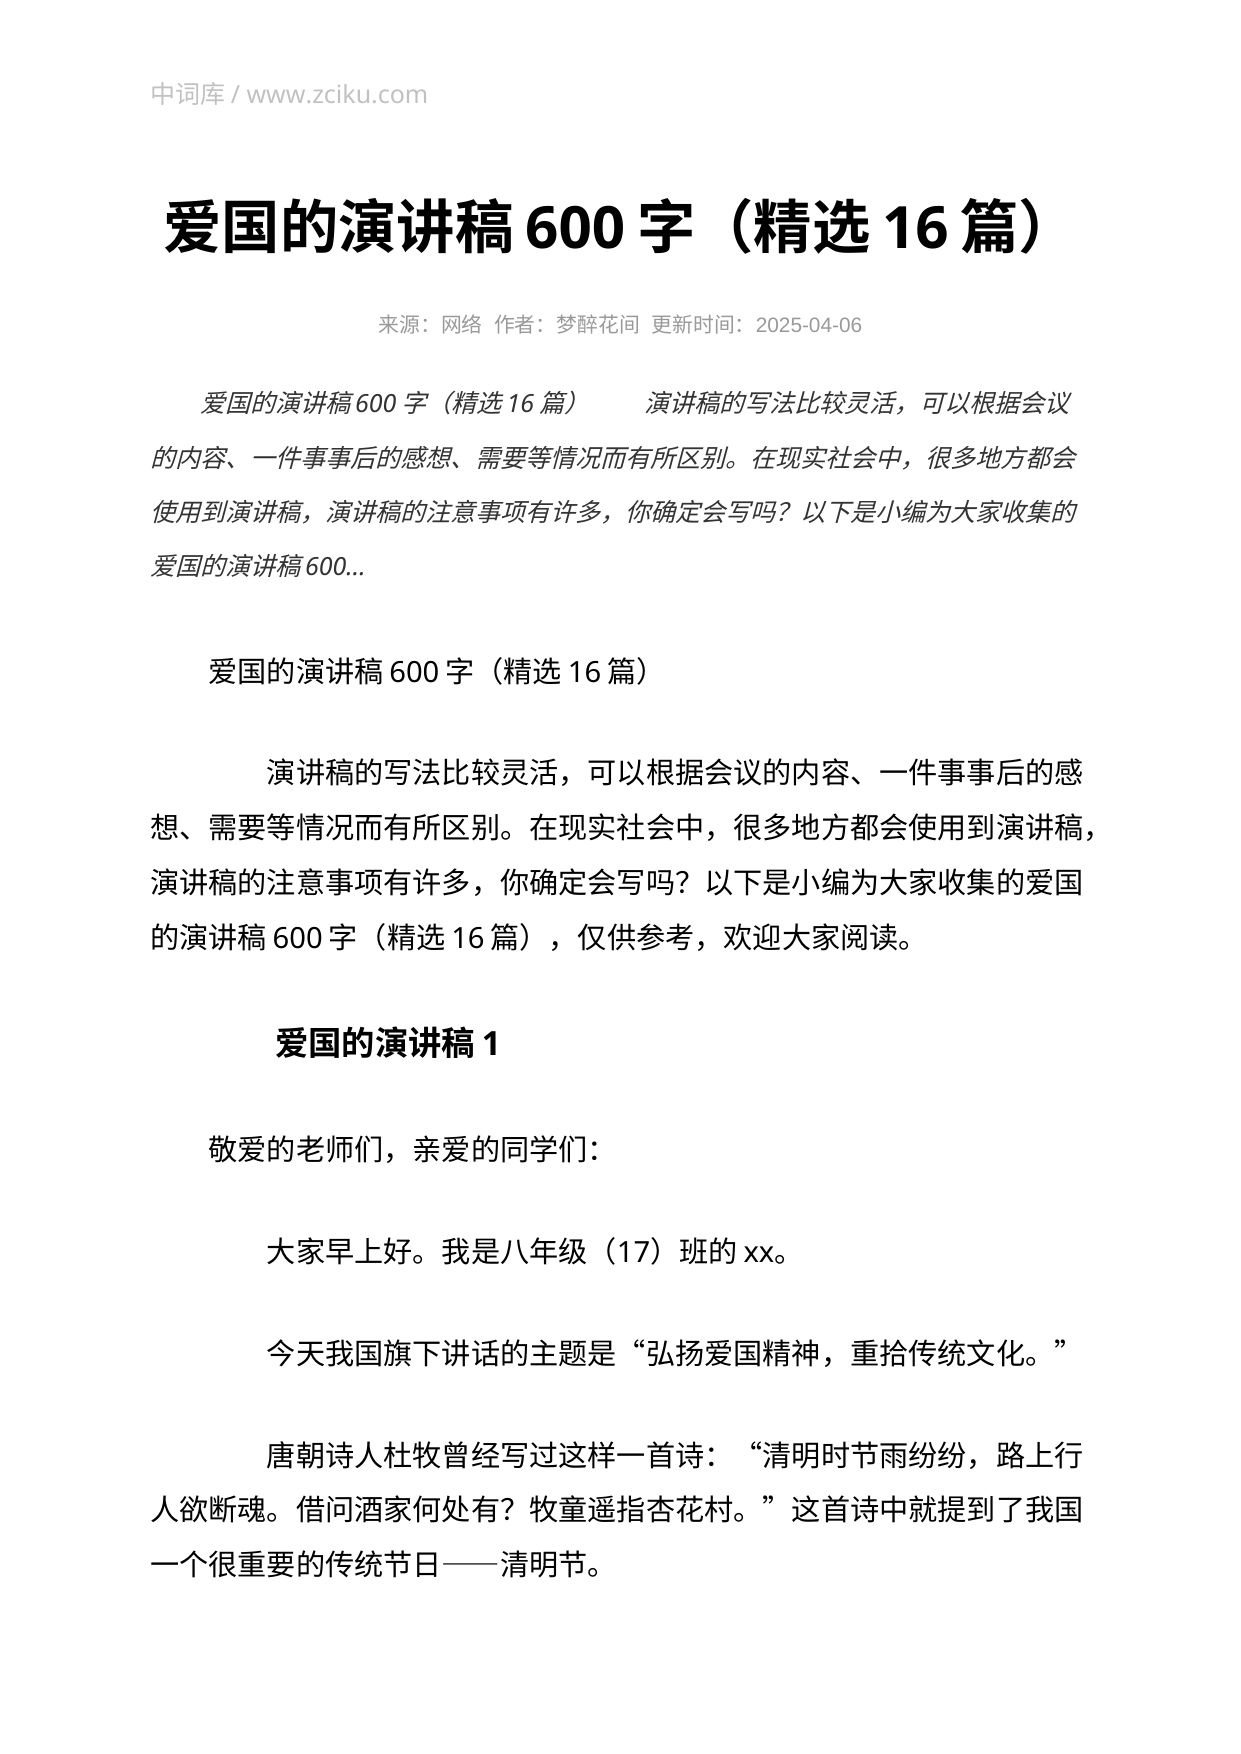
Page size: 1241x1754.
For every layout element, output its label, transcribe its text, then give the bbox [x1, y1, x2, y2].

text 演讲稿的写法比较灵活，可以根据会议的内容、一件事事后的感想、需要等情况而有所区别。在现实社会中，很多地方都会使用到演讲稿，演讲稿的注意事项有许多，你确定会写吗？以下是小编为大家收集的爱国的演讲稿600字（精选16篇），仅供参考，欢迎大家阅读。 [150, 750, 1090, 957]
text 爱国的演讲稿600字（精选16篇） 演讲稿的写法比较灵活，可以根据会议的内容、一件事事后的感想、需要等情况而有所区别。在现实社会中，很多地方都会使用到演讲稿，演讲稿的注意事项有许多，你确定会写吗？以下是小编为大家收集的爱国的演讲稿600... [150, 384, 1090, 583]
text 唐朝诗人杜牧曾经写过这样一首诗：“清明时节雨纷纷，路上行人欲断魂。借问酒家何处有？牧童遥指杏花村。”这首诗中就提到了我国一个很重要的传统节日——清明节。 [150, 1432, 1090, 1584]
text 今天我国旗下讲话的主题是“弘扬爱国精神，重拾传统文化。” [150, 1330, 1090, 1373]
text 爱国的演讲稿600字（精选16篇） [150, 648, 1090, 691]
text 来源：网络 作者：梦醉花间 更新时间：2025-04-06 [150, 313, 1090, 337]
text 敬爱的老师们，亲爱的同学们： [150, 1127, 1090, 1169]
text 爱国的演讲稿1 [150, 1017, 1090, 1065]
subtitle 爱国的演讲稿600字（精选16篇） [150, 181, 1090, 266]
text 大家早上好。我是八年级（17）班的xx。 [150, 1228, 1090, 1271]
